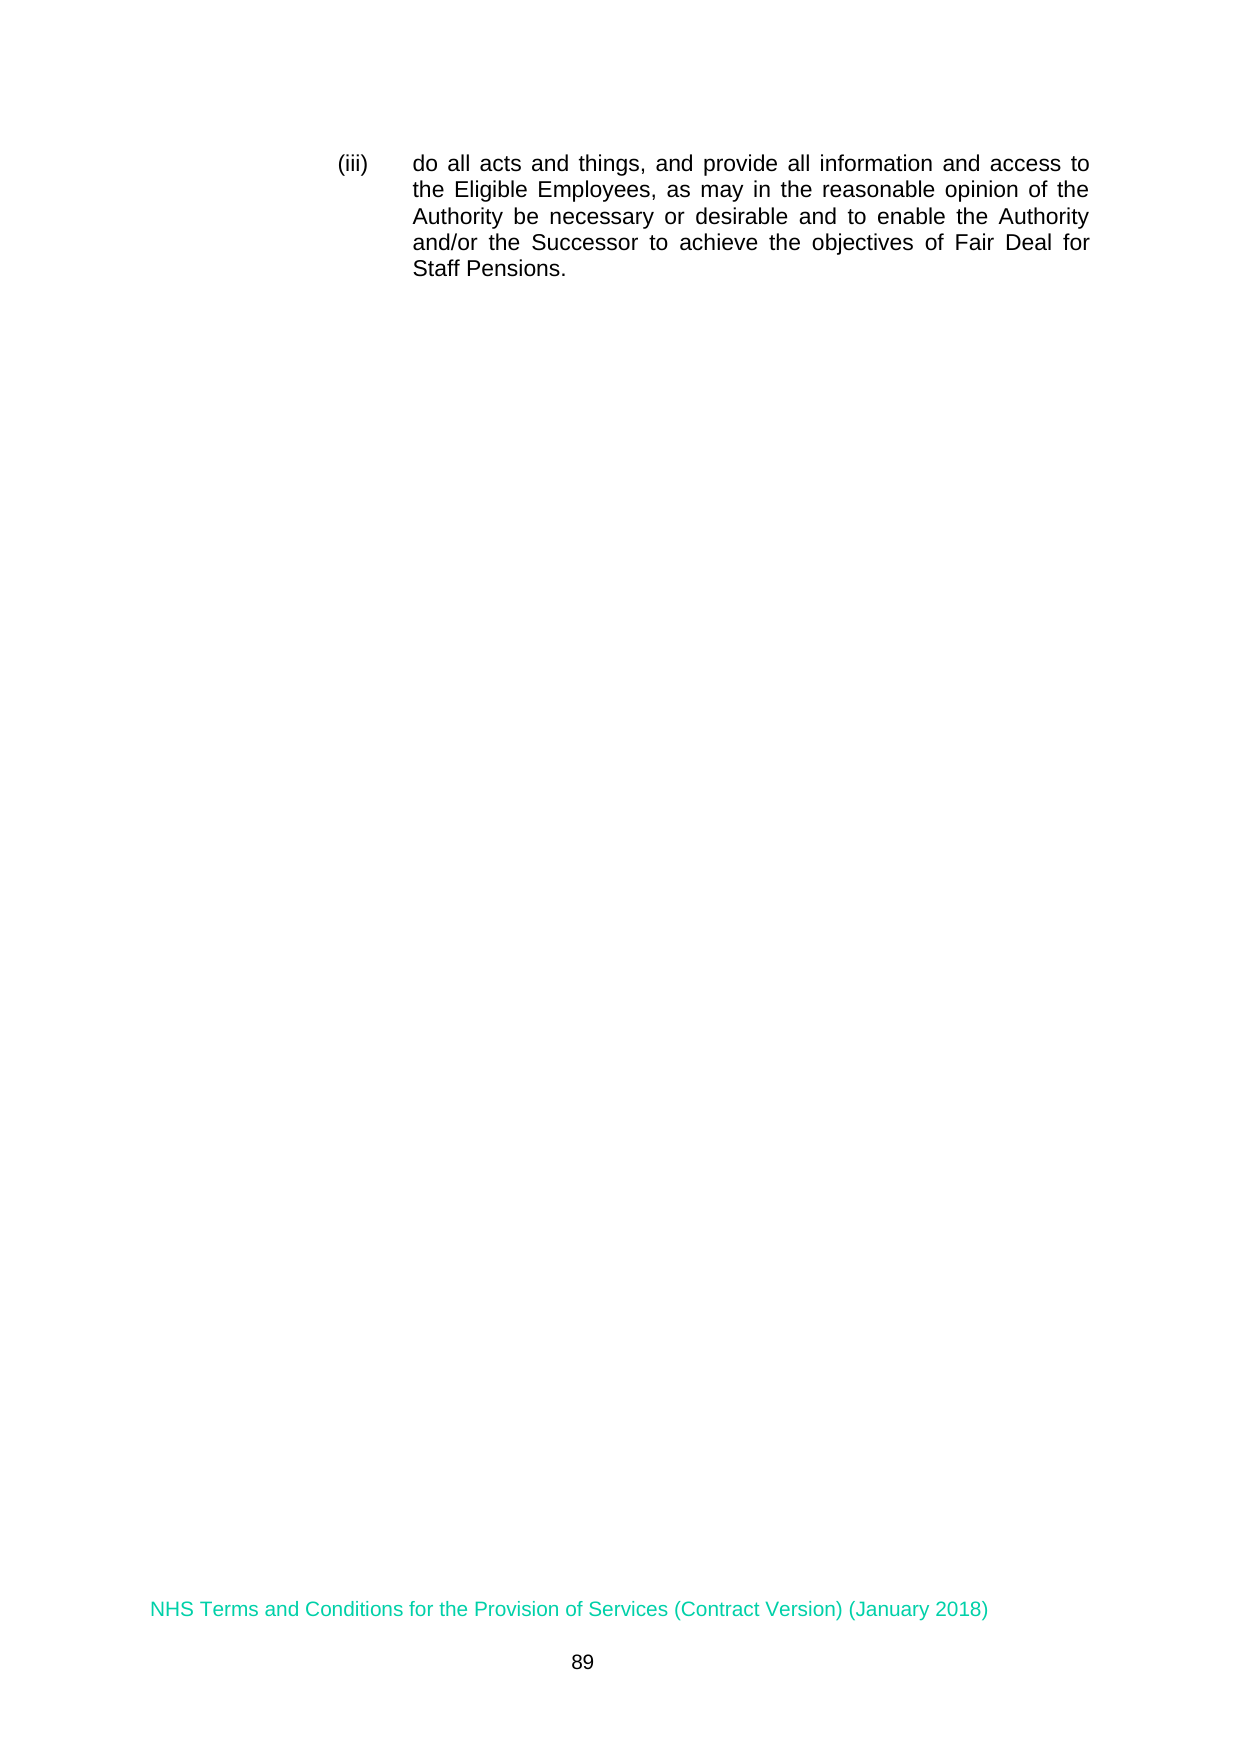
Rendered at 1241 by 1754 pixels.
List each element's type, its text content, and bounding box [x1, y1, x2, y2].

list do all acts and things, and provide all information and access to the Eligible Employees, as may in the reasonable opinion of the Authority be necessary or desirable and to enable the Authority and/or the Successor to achieve the objectives of Fair Deal for Staff Pensions. [337, 150, 1090, 282]
